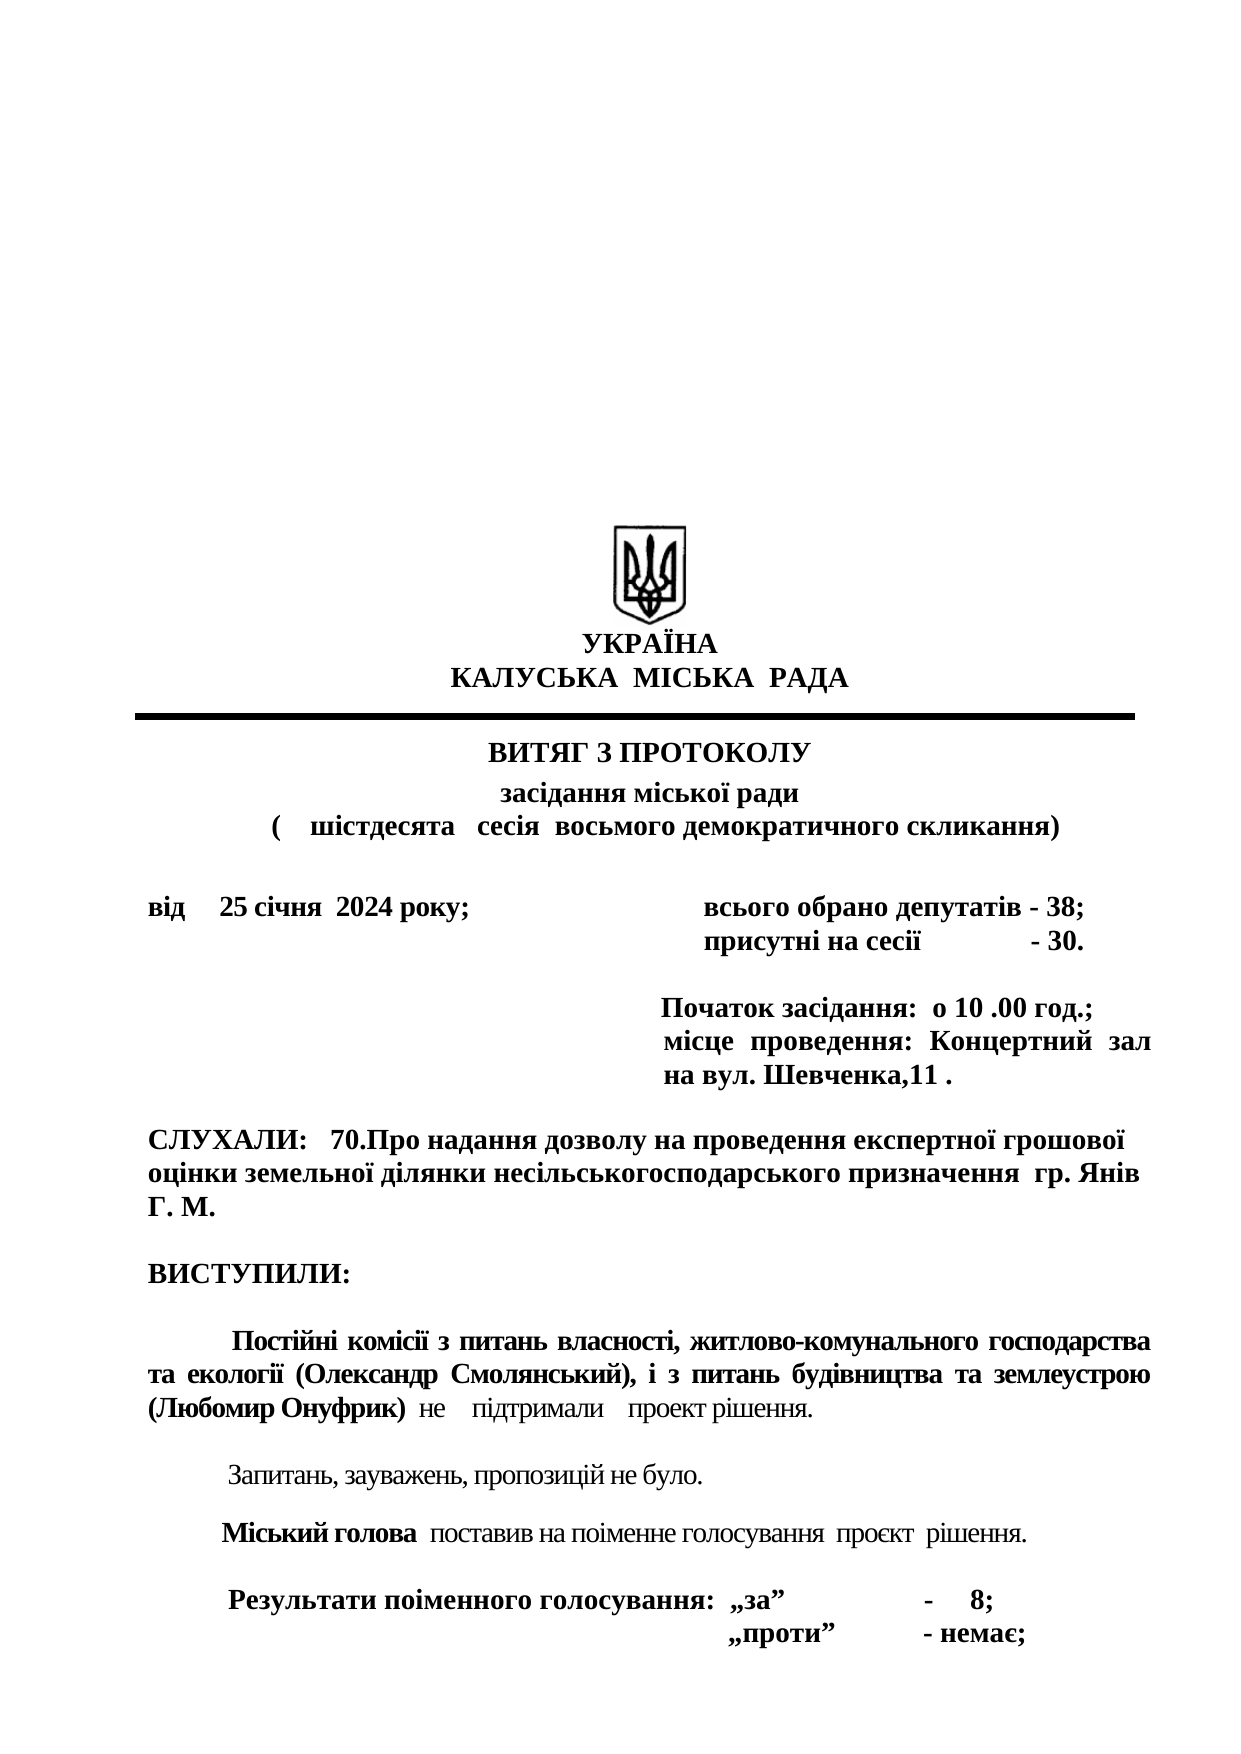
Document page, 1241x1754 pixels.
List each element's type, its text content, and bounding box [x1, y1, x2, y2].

text СЛУХАЛИ: 70.Про надання дозволу на проведення експертної грошової оцінки земельної ділянки несільськогосподарського призначення гр. Янів Г. М. [148, 1122, 1152, 1222]
text ( шістдесята сесія восьмого демократичного скликання) [150, 808, 1152, 842]
text ВИСТУПИЛИ: [148, 1256, 1152, 1289]
text Запитань, зауважень, пропозицій не було. [148, 1457, 1152, 1491]
text засідання міської ради [148, 775, 1152, 808]
text УКРАЇНА [148, 626, 1152, 660]
text Початок засідання: о 10 .00 год.; [150, 990, 1152, 1023]
text КАЛУСЬКА МІСЬКА РАДА [148, 660, 1152, 693]
subtitle ВИТЯГ З ПРОТОКОЛУ [148, 735, 1152, 768]
text „проти” - немає; [159, 1615, 1152, 1649]
text Результати поіменного голосування: „за” - 8; [148, 1582, 1152, 1615]
text Міський голова поставив на поіменне голосування проєкт рішення. [148, 1515, 1152, 1548]
text Постійні комісії з питань власності, житлово-комунального господарства та екології (Олександр Смолянський), і з питань будівництва та землеустрою (Любомир Онуфрик) не підтримали проект рішення. [148, 1323, 1152, 1424]
text від 25 січня 2024 року; всього обрано депутатів - 38; присутні на сесії - 30. [148, 889, 1152, 956]
text місце проведення: Концертний зал на вул. Шевченка,11 . [663, 1023, 1152, 1091]
